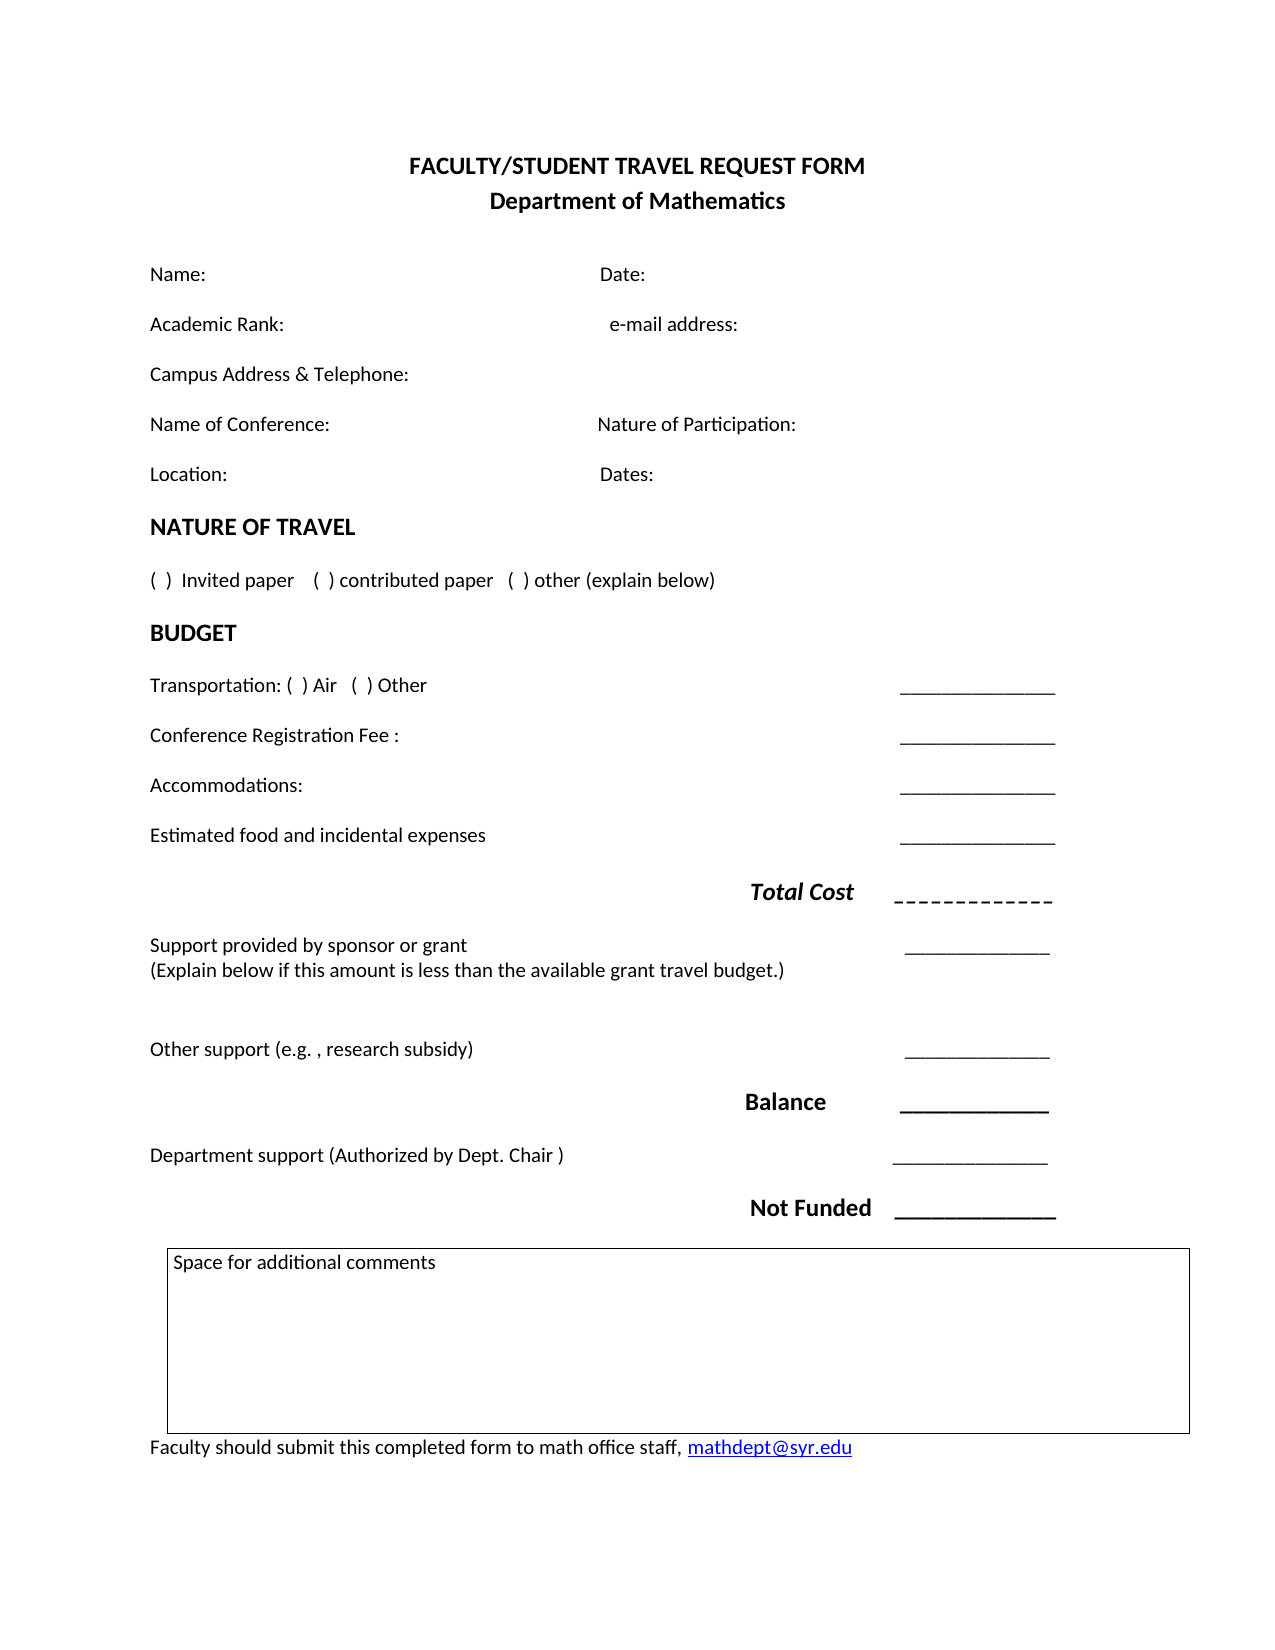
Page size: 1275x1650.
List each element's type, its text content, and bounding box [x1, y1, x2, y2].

text Balance ____________ [150, 1087, 1125, 1117]
text Department support (Authorized by Dept. Chair ) _______________ [150, 1142, 1125, 1168]
text Department of Mathematics [150, 185, 1125, 216]
text Academic Rank: e-mail address: [150, 311, 1125, 336]
text Location: Dates: [150, 461, 1125, 486]
text Not Funded _____________ [675, 1192, 1125, 1223]
text BUDGET [150, 617, 1125, 647]
text Total Cost _____________ [675, 876, 1125, 907]
text ( ) Invited paper ( ) contributed paper ( ) other (explain below) [150, 567, 1125, 592]
table_header Space for additional comments [168, 1249, 1189, 1433]
text Name: Date: [150, 261, 1125, 286]
text (Explain below if this amount is less than the available grant travel budget.) [150, 957, 1125, 983]
text Other support (e.g. , research subsidy) ______________ [150, 1037, 1125, 1062]
text Faculty should submit this completed form to math office staff, mathdept@syr.edu [150, 1434, 1125, 1459]
text Conference Registration Fee : _______________ [150, 723, 1125, 748]
text Estimated food and incidental expenses _______________ [150, 823, 1125, 848]
text Support provided by sponsor or grant ______________ [150, 932, 1125, 957]
text Accommodations: _______________ [150, 773, 1125, 798]
text NATURE OF TRAVEL [150, 511, 1125, 541]
text FACULTY/STUDENT TRAVEL REQUEST FORM [150, 150, 1125, 181]
text Campus Address & Telephone: [150, 361, 1125, 386]
text Name of Conference: Nature of Participation: [150, 411, 1125, 436]
text Transportation: ( ) Air ( ) Other _______________ [150, 673, 1125, 698]
